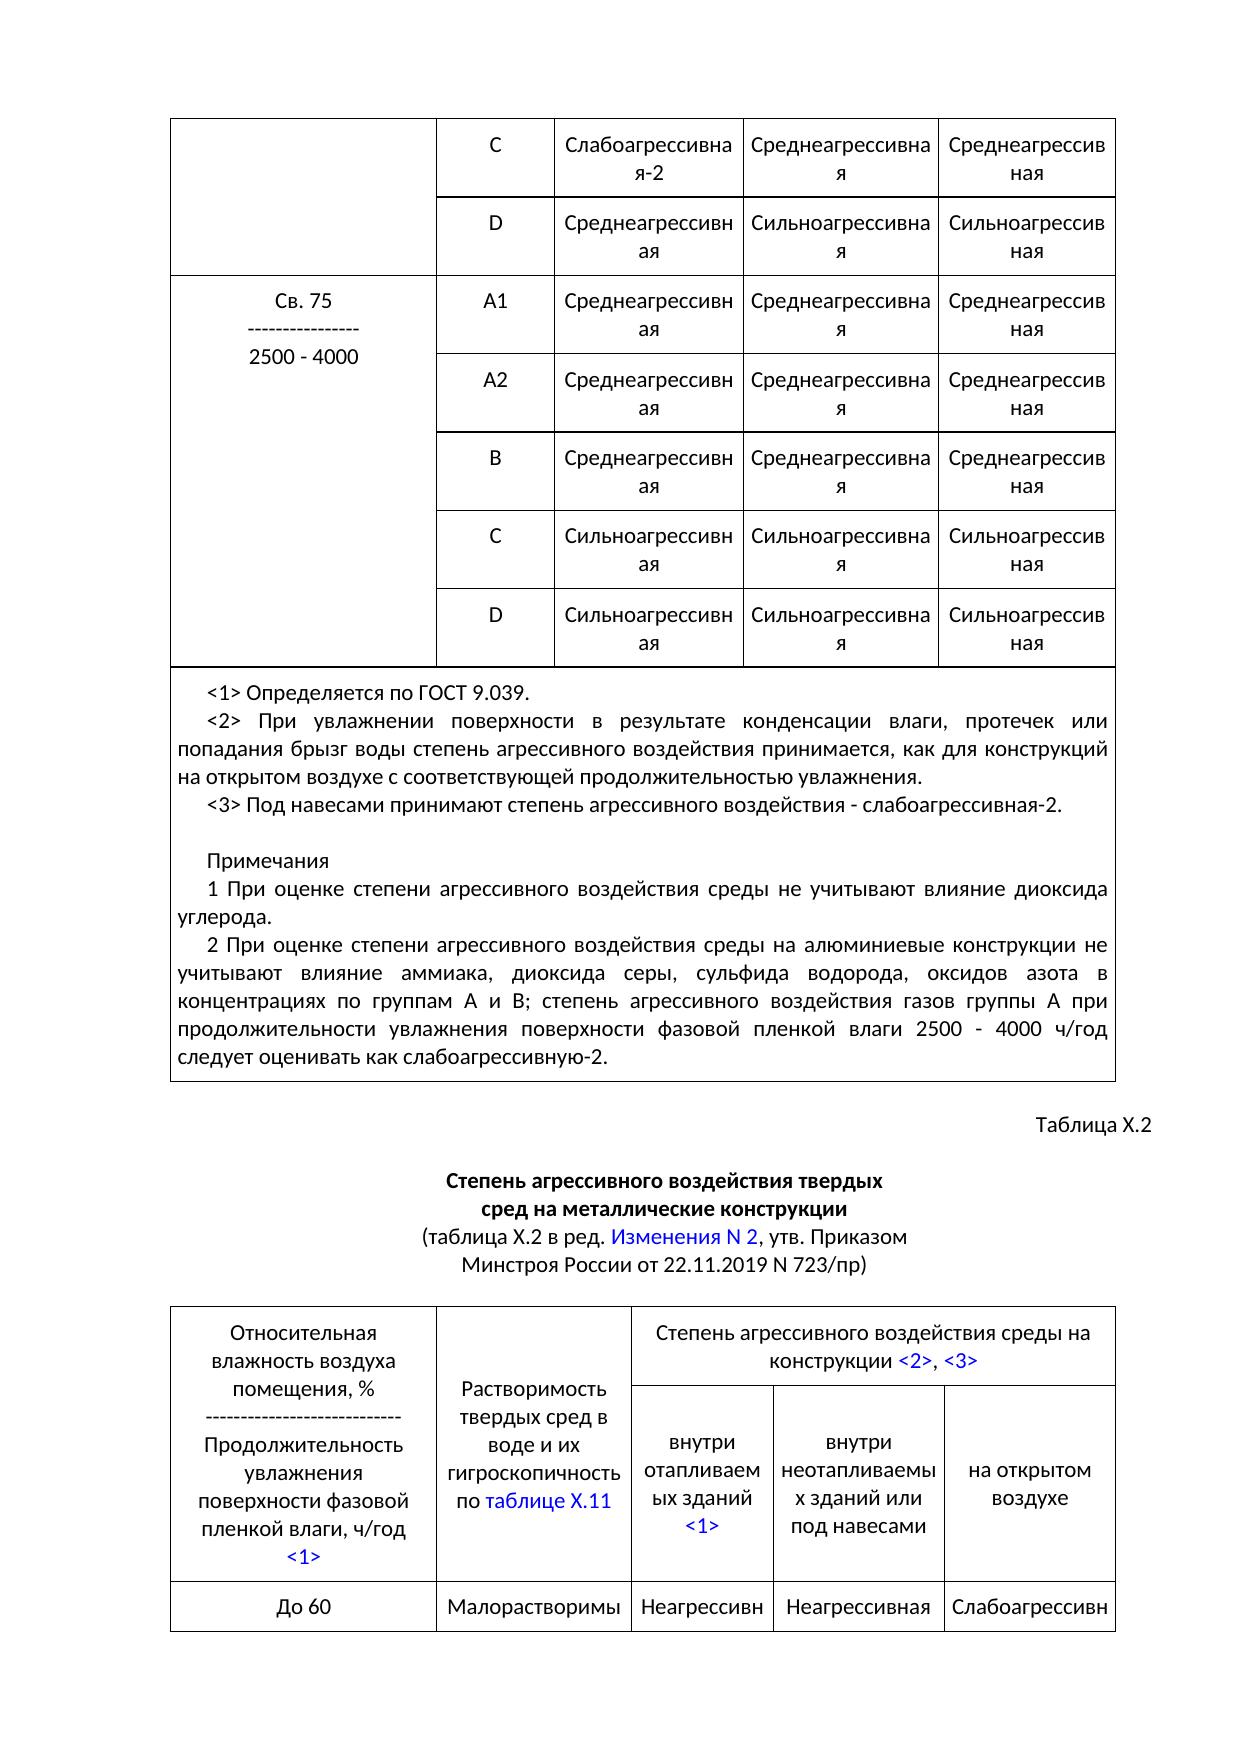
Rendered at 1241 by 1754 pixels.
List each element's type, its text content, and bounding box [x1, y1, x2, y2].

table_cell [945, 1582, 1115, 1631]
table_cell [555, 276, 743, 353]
text сред на металлические конструкции [177, 1194, 1152, 1222]
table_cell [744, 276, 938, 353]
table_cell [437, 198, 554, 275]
text (таблица Х.2 в ред. Изменения N 2, утв. Приказом [177, 1222, 1152, 1250]
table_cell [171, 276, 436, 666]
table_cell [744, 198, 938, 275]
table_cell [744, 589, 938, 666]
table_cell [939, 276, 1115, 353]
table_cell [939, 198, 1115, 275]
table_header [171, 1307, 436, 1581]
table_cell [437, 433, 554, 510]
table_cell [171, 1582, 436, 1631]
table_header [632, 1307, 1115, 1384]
text Степень агрессивного воздействия твердых [177, 1166, 1152, 1194]
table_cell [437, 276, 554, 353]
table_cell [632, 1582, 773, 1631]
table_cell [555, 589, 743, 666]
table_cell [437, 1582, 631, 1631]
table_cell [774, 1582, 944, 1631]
text Минстроя России от 22.11.2019 N 723/пр) [177, 1250, 1152, 1278]
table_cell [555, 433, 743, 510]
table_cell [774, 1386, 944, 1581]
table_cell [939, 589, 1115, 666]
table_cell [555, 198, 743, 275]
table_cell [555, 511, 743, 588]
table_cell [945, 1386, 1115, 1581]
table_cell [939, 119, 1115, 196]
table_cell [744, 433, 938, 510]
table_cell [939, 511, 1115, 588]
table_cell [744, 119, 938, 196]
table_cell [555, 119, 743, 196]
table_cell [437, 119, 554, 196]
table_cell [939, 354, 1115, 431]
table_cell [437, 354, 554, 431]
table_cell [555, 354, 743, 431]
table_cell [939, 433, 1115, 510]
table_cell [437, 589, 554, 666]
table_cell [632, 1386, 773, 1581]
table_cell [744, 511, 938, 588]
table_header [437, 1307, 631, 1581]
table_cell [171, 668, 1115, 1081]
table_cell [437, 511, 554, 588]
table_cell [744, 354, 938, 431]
text Таблица Х.2 [177, 1110, 1152, 1138]
